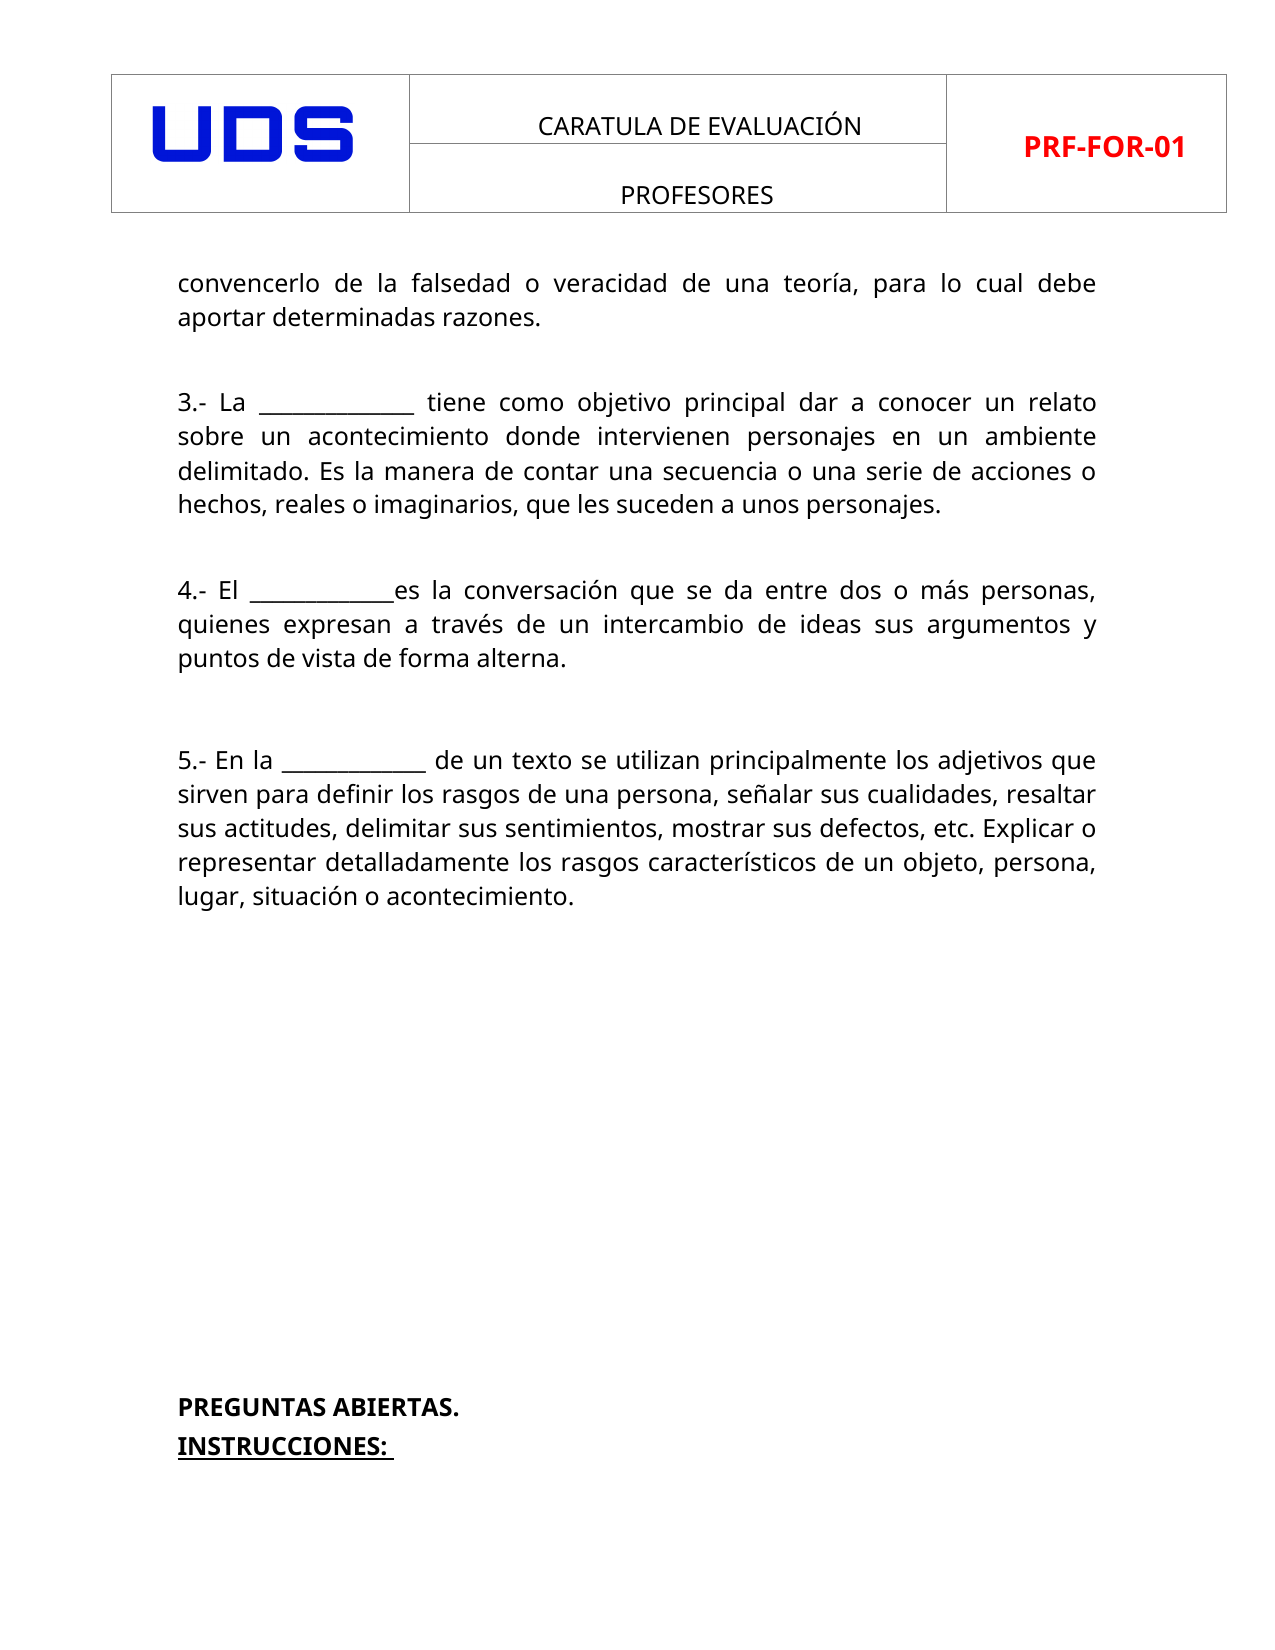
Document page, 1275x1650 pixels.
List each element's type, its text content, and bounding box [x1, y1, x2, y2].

text 5.- En la _____________ de un texto se utilizan principalmente los adjetivos que sirven para definir los rasgos de una persona, señalar sus cualidades, resaltar sus actitudes, delimitar sus sentimientos, mostrar sus defectos, etc. Explicar o representar detalladamente los rasgos característicos de un objeto, persona, lugar, situación o acontecimiento. [177, 743, 1098, 913]
text INSTRUCCIONES: [177, 1429, 1098, 1463]
text 3.- La ______________ tiene como objetivo principal dar a conocer un relato sobre un acontecimiento donde intervienen personajes en un ambiente delimitado. Es la manera de contar una secuencia o una serie de acciones o hechos, reales o imaginarios, que les suceden a unos personajes. [177, 385, 1098, 521]
list PREGUNTAS ABIERTAS. [177, 1390, 1098, 1424]
text 4.- El _____________es la conversación que se da entre dos o más personas, quienes expresan a través de un intercambio de ideas sus argumentos y puntos de vista de forma alterna. [177, 572, 1098, 674]
picture [150, 103, 355, 164]
